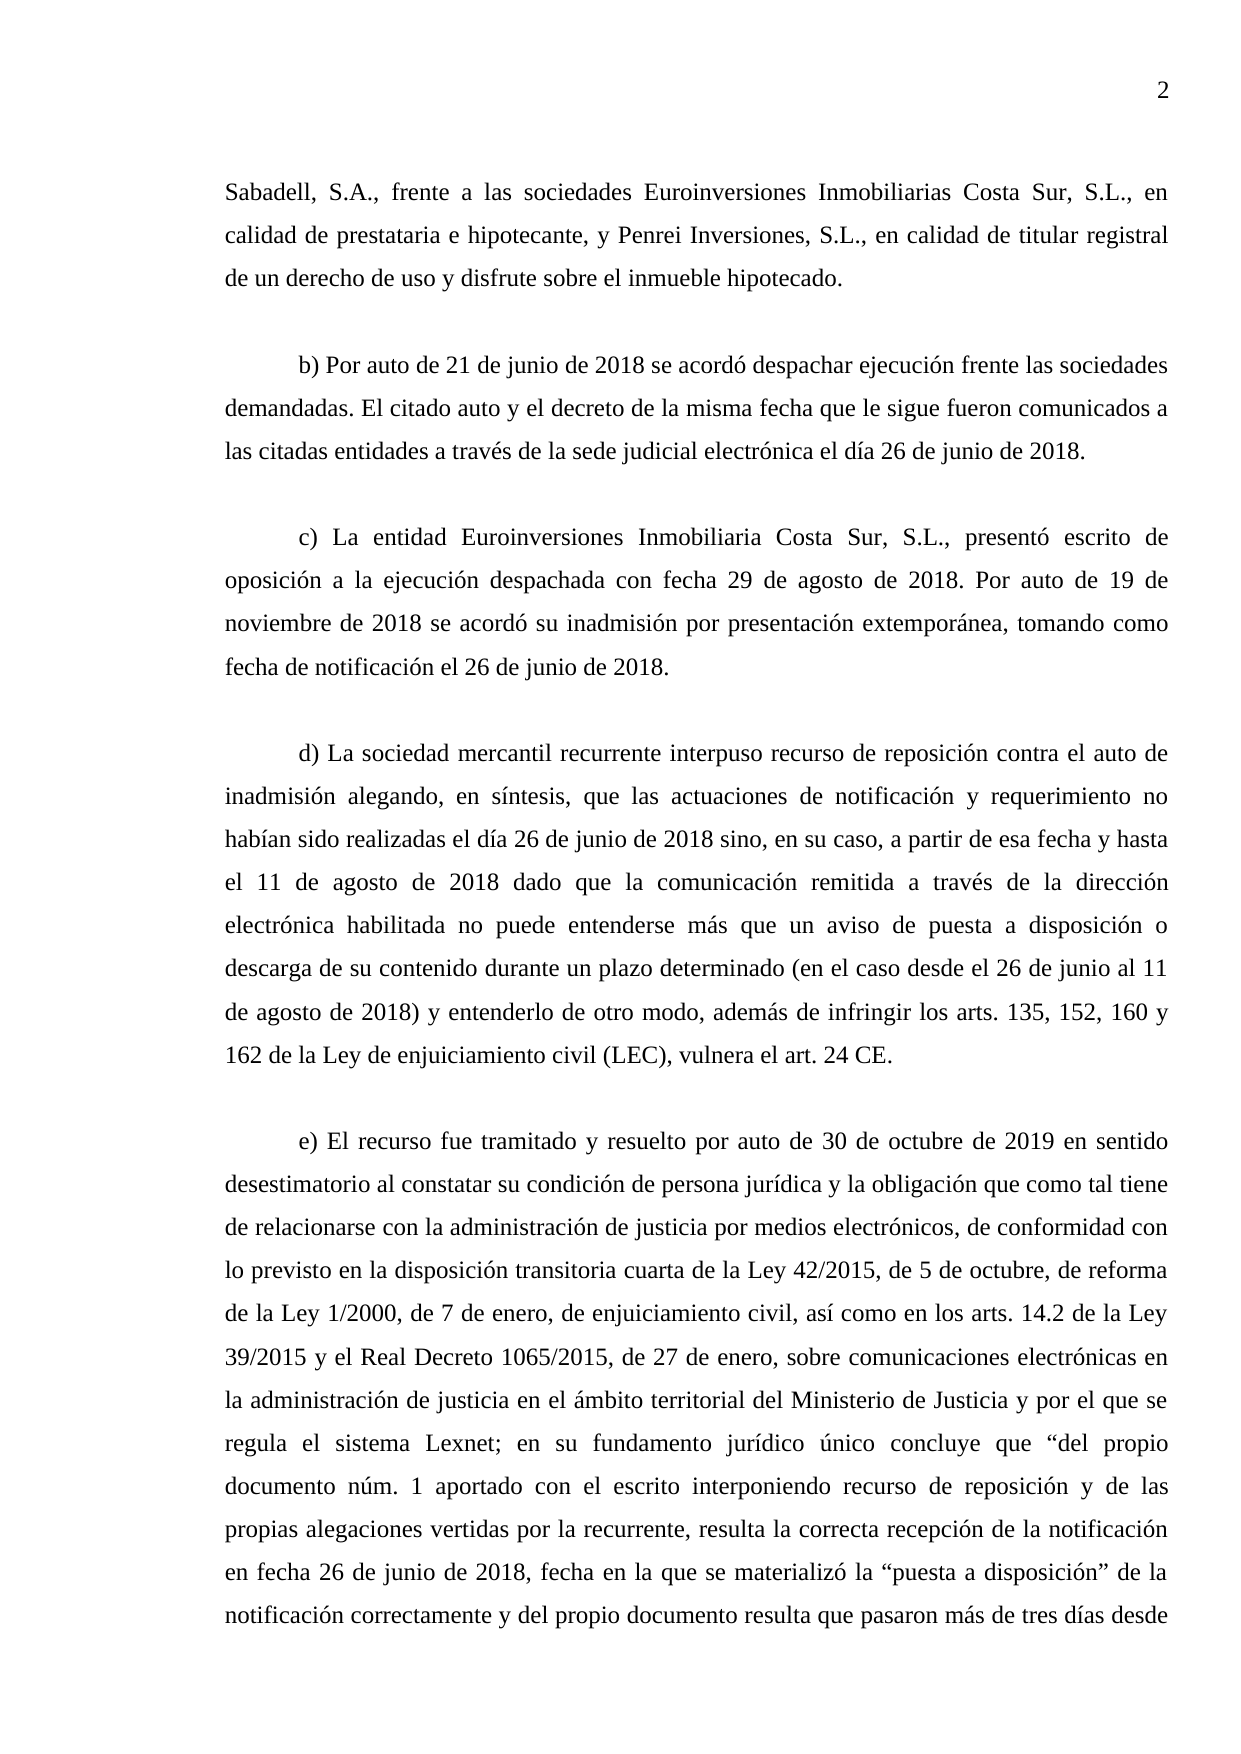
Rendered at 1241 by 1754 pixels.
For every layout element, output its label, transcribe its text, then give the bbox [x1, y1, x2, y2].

text c) La entidad Euroinversiones Inmobiliaria Costa Sur, S.L., presentó escrito de oposición a la ejecución despachada con fecha 29 de agosto de 2018. Por auto de 19 de noviembre de 2018 se acordó su inadmisión por presentación extemporánea, tomando como fecha de notificación el 26 de junio de 2018. [224, 522, 1169, 680]
text b) Por auto de 21 de junio de 2018 se acordó despachar ejecución frente las sociedades demandadas. El citado auto y el decreto de la misma fecha que le sigue fueron comunicados a las citadas entidades a través de la sede judicial electrónica el día 26 de junio de 2018. [224, 350, 1169, 465]
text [224, 177, 1169, 292]
text d) La sociedad mercantil recurrente interpuso recurso de reposición contra el auto de inadmisión alegando, en síntesis, que las actuaciones de notificación y requerimiento no habían sido realizadas el día 26 de junio de 2018 sino, en su caso, a partir de esa fecha y hasta el 11 de agosto de 2018 dado que la comunicación remitida a través de la dirección electrónica habilitada no puede entenderse más que un aviso de puesta a disposición o descarga de su contenido durante un plazo determinado (en el caso desde el 26 de junio al 11 de agosto de 2018) y entenderlo de otro modo, además de infringir los arts. 135, 152, 160 y 162 de la Ley de enjuiciamiento civil (LEC), vulnera el art. 24 CE. [224, 738, 1169, 1068]
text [224, 1126, 1169, 1629]
